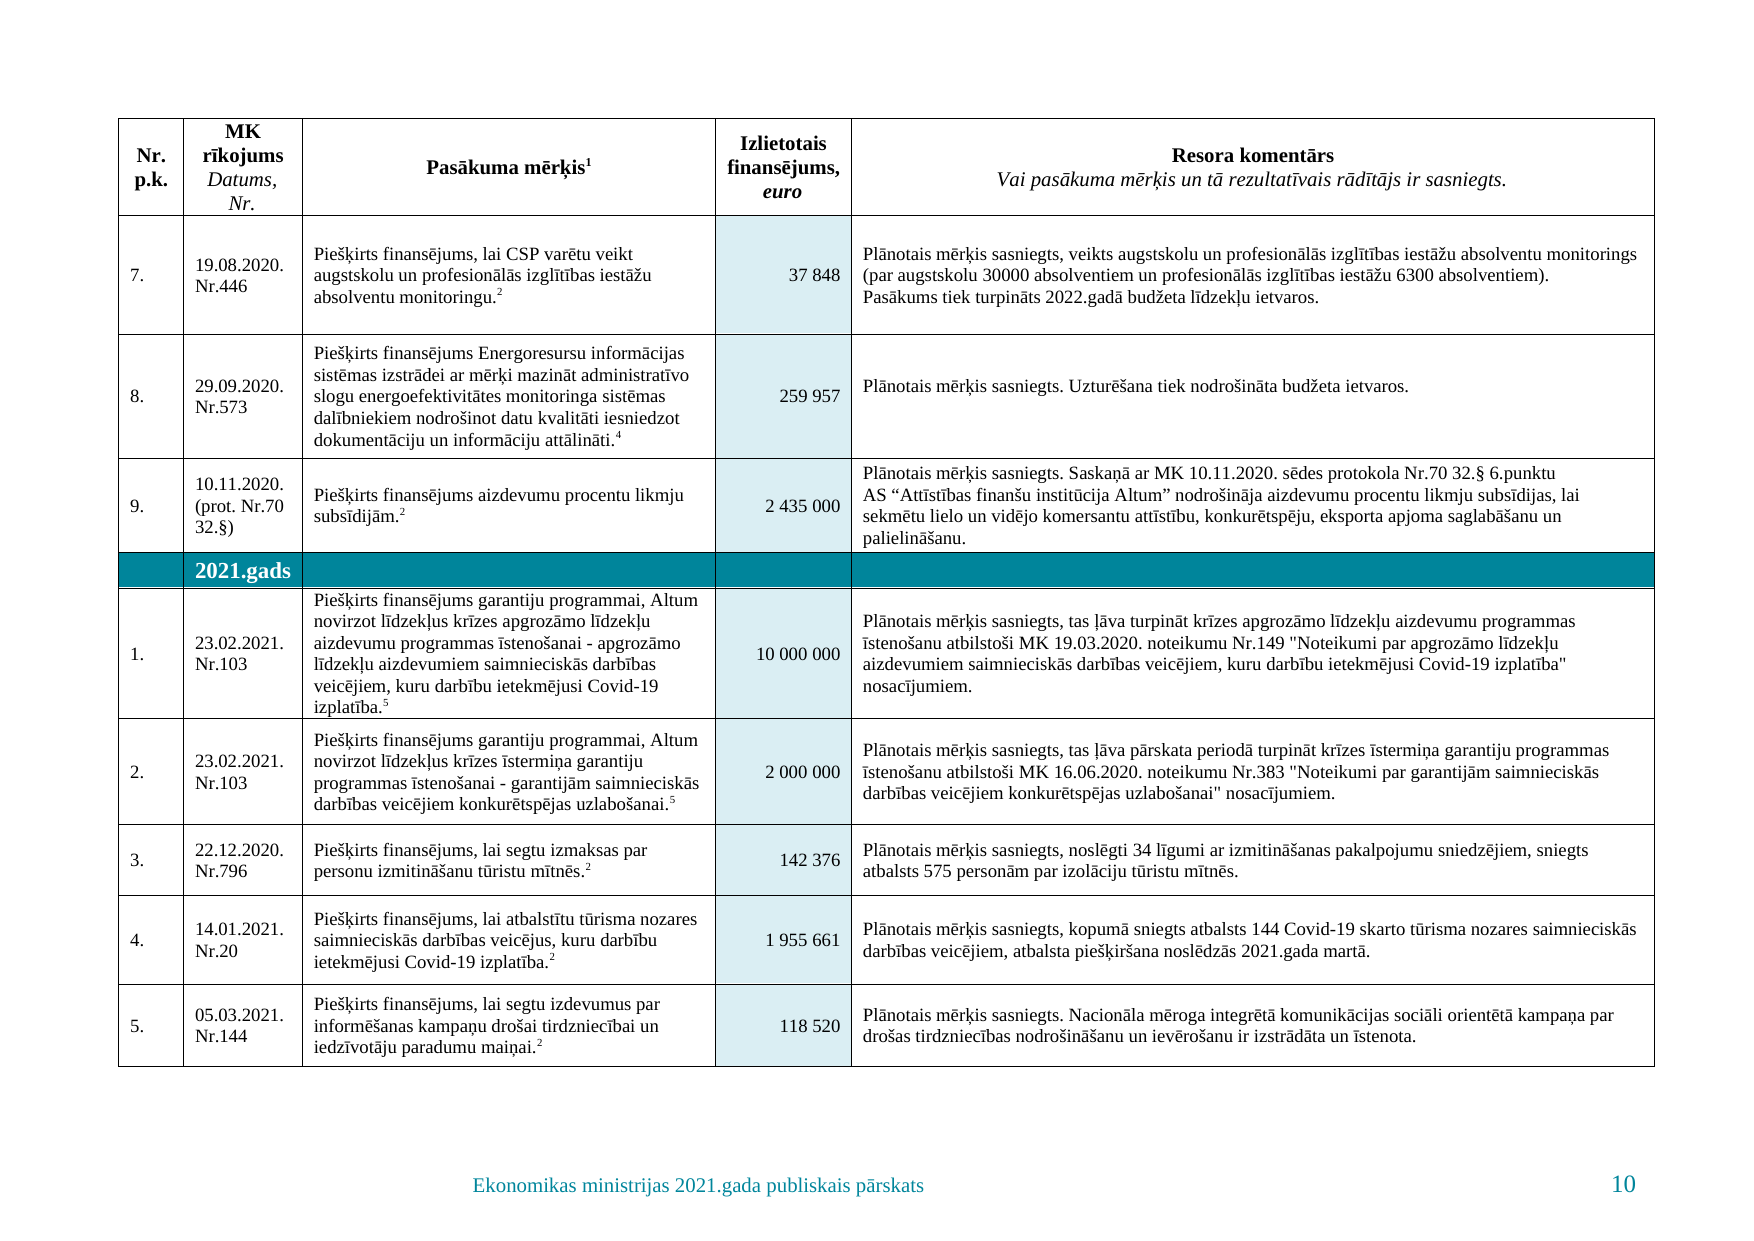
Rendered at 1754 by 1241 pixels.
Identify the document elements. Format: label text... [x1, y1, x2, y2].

table_cell 29.09.2020. Nr.573 [184, 335, 302, 458]
table_cell [852, 553, 1654, 587]
table_cell 7. [119, 216, 183, 333]
table_cell 118 520 [716, 985, 851, 1066]
table_cell [303, 553, 715, 587]
table_cell 1 955 661 [716, 896, 851, 983]
table_cell Plānotais mērķis sasniegts, kopumā sniegts atbalsts 144 Covid-19 skarto tūrisma nozares saimnieciskās darbības veicējiem, atbalsta piešķiršana noslēdzās 2021.gada martā. [852, 896, 1654, 983]
table_cell 9. [119, 459, 183, 552]
table_header MK rīkojums Datums, Nr. [184, 119, 302, 215]
table_cell Piešķirts finansējums aizdevumu procentu likmju subsīdijām.2 [303, 459, 715, 552]
table_cell Plānotais mērķis sasniegts, tas ļāva turpināt krīzes apgrozāmo līdzekļu aizdevumu programmas īstenošanu atbilstoši MK 19.03.2020. noteikumu Nr.149 "Noteikumi par apgrozāmo līdzekļu aizdevumiem saimnieciskās darbības veicējiem, kuru darbību ietekmējusi Covid-19 izplatība" nosacījumiem. [852, 589, 1654, 718]
table_cell 3. [119, 825, 183, 895]
table_cell 23.02.2021. Nr.103 [184, 719, 302, 824]
table_header Izlietotais finansējums, euro [716, 119, 851, 215]
table_cell [119, 553, 183, 587]
table_header Pasākuma mērķis1 [303, 119, 715, 215]
table_cell 142 376 [716, 825, 851, 895]
table_cell Piešķirts finansējums Energoresursu informācijas sistēmas izstrādei ar mērķi mazināt administratīvo slogu energoefektivitātes monitoringa sistēmas dalībniekiem nodrošinot datu kvalitāti iesniedzot dokumentāciju un informāciju attālināti.4 [303, 335, 715, 458]
table_cell Plānotais mērķis sasniegts, tas ļāva pārskata periodā turpināt krīzes īstermiņa garantiju programmas īstenošanu atbilstoši MK 16.06.2020. noteikumu Nr.383 "Noteikumi par garantijām saimnieciskās darbības veicējiem konkurētspējas uzlabošanai" nosacījumiem. [852, 719, 1654, 824]
table_cell 23.02.2021. Nr.103 [184, 589, 302, 718]
table_cell Plānotais mērķis sasniegts. Uzturēšana tiek nodrošināta budžeta ietvaros. [852, 335, 1654, 458]
table_cell 8. [119, 335, 183, 458]
table_cell Piešķirts finansējums, lai segtu izdevumus par informēšanas kampaņu drošai tirdzniecībai un iedzīvotāju paradumu maiņai.2 [303, 985, 715, 1066]
table_cell 5. [119, 985, 183, 1066]
table_cell Plānotais mērķis sasniegts. Saskaņā ar MK 10.11.2020. sēdes protokola Nr.70 32.§ 6.punktu AS “Attīstības finanšu institūcija Altum” nodrošināja aizdevumu procentu likmju subsīdijas, lai sekmētu lielo un vidējo komersantu attīstību, konkurētspēju, eksporta apjoma saglabāšanu un palielināšanu. [852, 459, 1654, 552]
table_cell Piešķirts finansējums, lai segtu izmaksas par personu izmitināšanu tūristu mītnēs.2 [303, 825, 715, 895]
table_cell [716, 553, 851, 587]
table_cell 259 957 [716, 335, 851, 458]
table_cell 2021.gads [184, 553, 302, 587]
table_header Resora komentārs Vai pasākuma mērķis un tā rezultatīvais rādītājs ir sasniegts. [852, 119, 1654, 215]
table_cell 37 848 [716, 216, 851, 333]
table_cell 10.11.2020. (prot. Nr.70 32.§) [184, 459, 302, 552]
table_cell 19.08.2020. Nr.446 [184, 216, 302, 333]
table_cell Piešķirts finansējums garantiju programmai, Altum novirzot līdzekļus krīzes īstermiņa garantiju programmas īstenošanai - garantijām saimnieciskās darbības veicējiem konkurētspējas uzlabošanai.5 [303, 719, 715, 824]
table_cell 1. [119, 589, 183, 718]
table_cell 2 000 000 [716, 719, 851, 824]
table_cell Piešķirts finansējums, lai atbalstītu tūrisma nozares saimnieciskās darbības veicējus, kuru darbību ietekmējusi Covid-19 izplatība.2 [303, 896, 715, 983]
table_cell 14.01.2021. Nr.20 [184, 896, 302, 983]
table_cell Plānotais mērķis sasniegts, noslēgti 34 līgumi ar izmitināšanas pakalpojumu sniedzējiem, sniegts atbalsts 575 personām par izolāciju tūristu mītnēs. [852, 825, 1654, 895]
table_cell Piešķirts finansējums, lai CSP varētu veikt augstskolu un profesionālās izglītības iestāžu absolventu monitoringu.2 [303, 216, 715, 333]
table_cell 05.03.2021. Nr.144 [184, 985, 302, 1066]
table_cell 4. [119, 896, 183, 983]
table_header Nr. p.k. [119, 119, 183, 215]
table_cell Plānotais mērķis sasniegts, veikts augstskolu un profesionālās izglītības iestāžu absolventu monitorings (par augstskolu 30000 absolventiem un profesionālās izglītības iestāžu 6300 absolventiem). Pasākums tiek turpināts 2022.gadā budžeta līdzekļu ietvaros. [852, 216, 1654, 333]
table_cell 2. [119, 719, 183, 824]
table_cell 10 000 000 [716, 589, 851, 718]
table_cell Piešķirts finansējums garantiju programmai, Altum novirzot līdzekļus krīzes apgrozāmo līdzekļu aizdevumu programmas īstenošanai - apgrozāmo līdzekļu aizdevumiem saimnieciskās darbības veicējiem, kuru darbību ietekmējusi Covid-19 izplatība.5 [303, 589, 715, 718]
table_cell 22.12.2020. Nr.796 [184, 825, 302, 895]
table_cell Plānotais mērķis sasniegts. Nacionāla mēroga integrētā komunikācijas sociāli orientētā kampaņa par drošas tirdzniecības nodrošināšanu un ievērošanu ir izstrādāta un īstenota. [852, 985, 1654, 1066]
table_cell 2 435 000 [716, 459, 851, 552]
